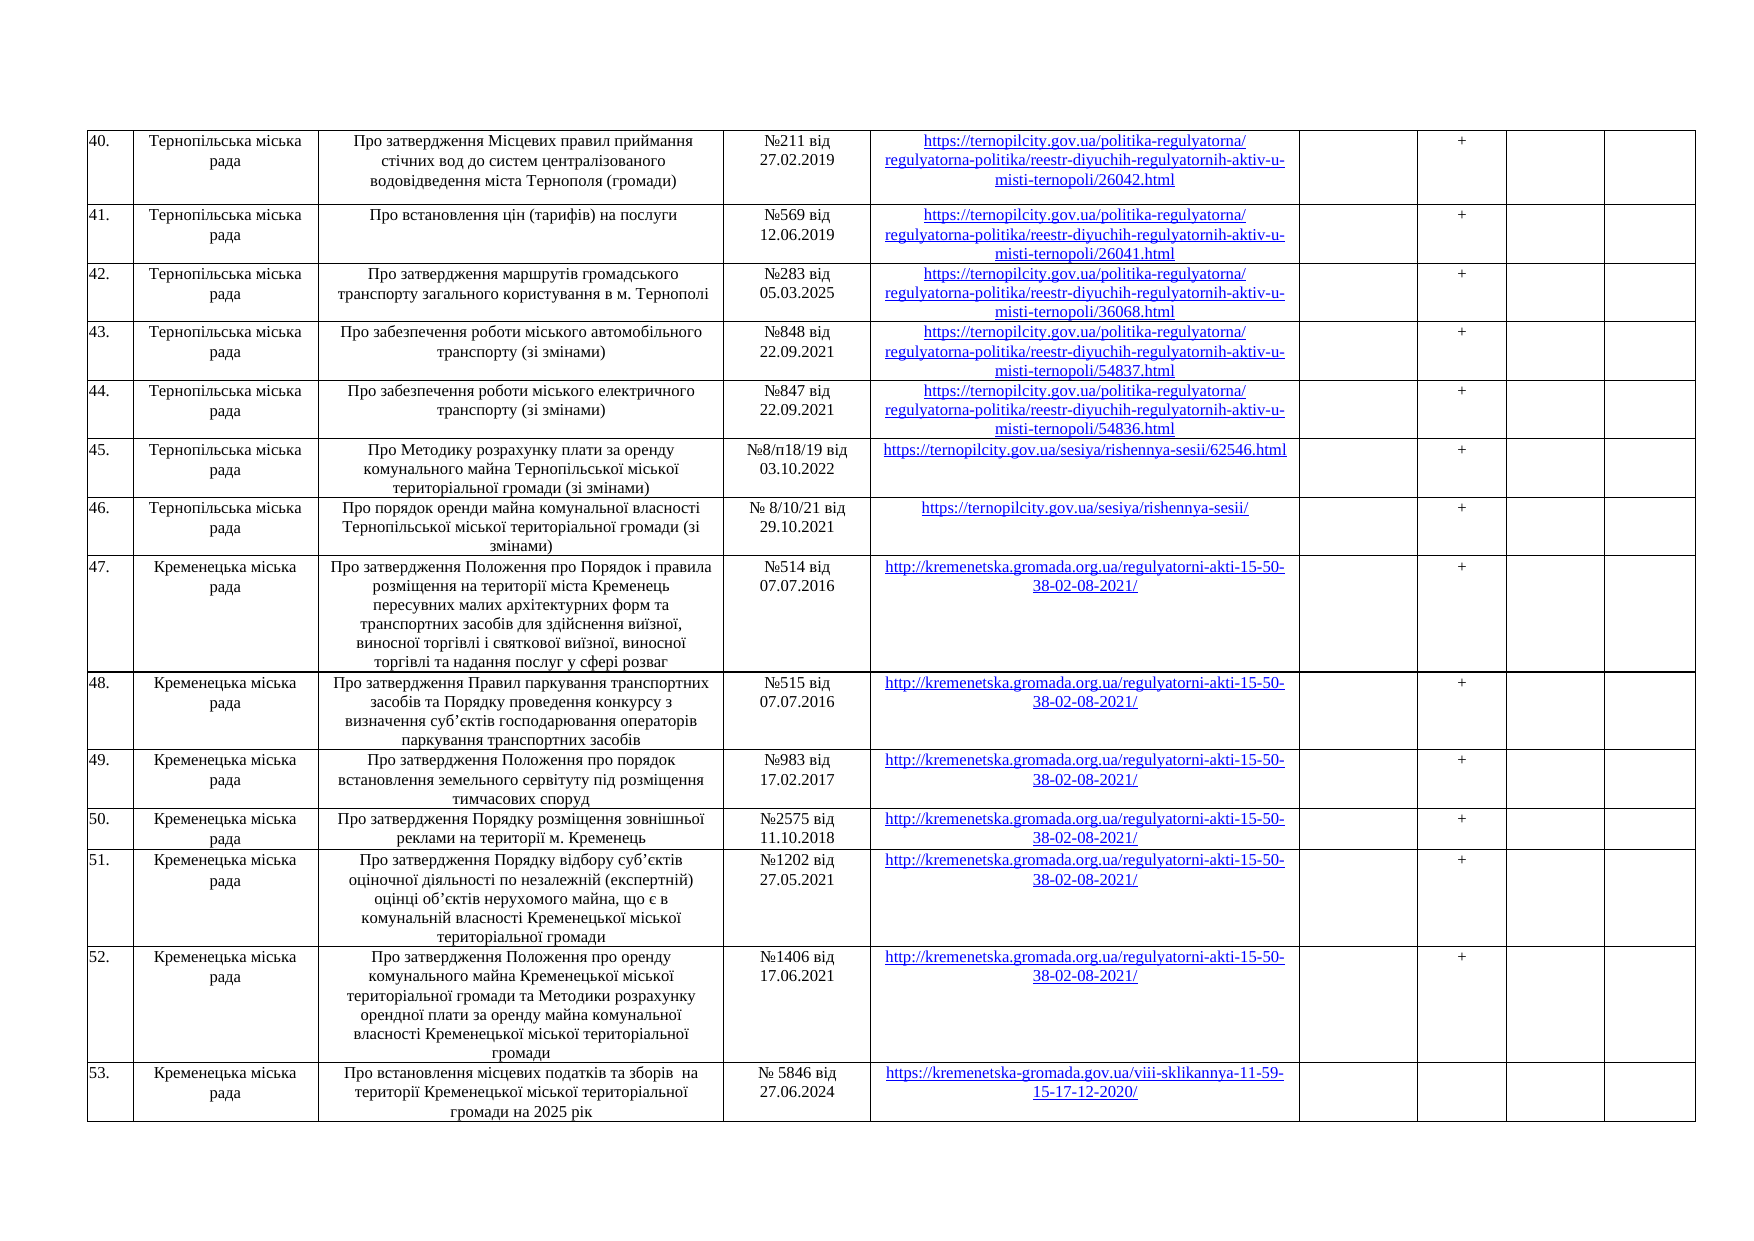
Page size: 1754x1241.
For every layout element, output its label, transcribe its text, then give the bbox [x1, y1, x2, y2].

table_cell [1300, 498, 1417, 555]
table_cell Про затвердження маршрутів громадського транспорту загального користування в м. Тернополі [319, 264, 723, 321]
table_cell [1605, 673, 1695, 749]
table_cell + [1418, 498, 1506, 555]
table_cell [134, 1063, 318, 1121]
table_cell [88, 673, 133, 749]
table_cell №8/п18/19 від 03.10.2022 [724, 439, 870, 497]
table_cell [1605, 264, 1695, 321]
table_cell [88, 750, 133, 808]
table_cell [88, 556, 133, 671]
table_cell [1507, 205, 1604, 263]
table_cell [1507, 809, 1604, 849]
table_cell [1300, 439, 1417, 497]
table_cell [88, 131, 133, 204]
table_cell [88, 205, 133, 263]
table_cell [1300, 673, 1417, 749]
table_cell [1300, 556, 1417, 671]
table_cell + [1418, 947, 1506, 1062]
table_cell [1605, 1063, 1695, 1121]
table_cell [1507, 381, 1604, 438]
table_cell [1300, 322, 1417, 380]
table_cell № 5846 від 27.06.2024 [724, 1063, 870, 1121]
table_cell https://ternopilcity.gov.ua/politika-regulyatorna/regulyatorna-politika/reestr-diyuchih-regulyatornih-aktiv-u-misti-ternopoli/26041.html [871, 205, 1299, 263]
table_cell Кременецька міська рада [134, 673, 318, 749]
table_cell №569 від 12.06.2019 [724, 205, 870, 263]
table_cell №283 від 05.03.2025 [724, 264, 870, 321]
table_cell http://kremenetska.gromada.org.ua/regulyatorni-akti-15-50-38-02-08-2021/ [871, 809, 1299, 849]
table_cell + [1418, 809, 1506, 849]
table_cell №2575 від 11.10.2018 [724, 809, 870, 849]
table_cell [1507, 556, 1604, 671]
table_cell + [1418, 439, 1506, 497]
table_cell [134, 131, 318, 204]
table_cell [1605, 205, 1695, 263]
table_cell [1605, 322, 1695, 380]
table_cell https://ternopilcity.gov.ua/politika-regulyatorna/regulyatorna-politika/reestr-diyuchih-regulyatornih-aktiv-u-misti-ternopoli/26042.html [871, 131, 1299, 204]
table_cell Кременецька міська рада [134, 750, 318, 808]
table_cell [1605, 556, 1695, 671]
table_cell Про затвердження Місцевих правил приймання стічних вод до систем централізованого водовідведення міста Тернополя (громади) [319, 131, 723, 204]
table_cell [1507, 1063, 1604, 1121]
table_cell [1300, 750, 1417, 808]
table_cell Про затвердження Положення про оренду комунального майна Кременецької міської територіальної громади та Методики розрахунку орендної плати за оренду майна комунальної власності Кременецької міської територіальної громади [319, 947, 723, 1062]
table_cell [1300, 809, 1417, 849]
table_cell Кременецька міська рада [134, 850, 318, 946]
table_cell [1605, 809, 1695, 849]
table_cell [1300, 264, 1417, 321]
table_cell №983 від 17.02.2017 [724, 750, 870, 808]
table_cell №1406 від 17.06.2021 [724, 947, 870, 1062]
table_cell http://kremenetska.gromada.org.ua/regulyatorni-akti-15-50-38-02-08-2021/ [871, 673, 1299, 749]
table_cell + [1418, 264, 1506, 321]
table_cell https://kremenetska-gromada.gov.ua/viii-sklikannya-11-59-15-17-12-2020/ [871, 1063, 1299, 1121]
table_cell [1605, 498, 1695, 555]
table_cell Про забезпечення роботи міського автомобільного транспорту (зі змінами) [319, 322, 723, 380]
table_cell №1202 від 27.05.2021 [724, 850, 870, 946]
table_cell [1605, 381, 1695, 438]
table_cell + [1418, 850, 1506, 946]
table_cell http://kremenetska.gromada.org.ua/regulyatorni-akti-15-50-38-02-08-2021/ [871, 947, 1299, 1062]
table_cell [1507, 673, 1604, 749]
table_cell Тернопільська міська рада [134, 439, 318, 497]
table_cell [1507, 264, 1604, 321]
table_cell №515 від 07.07.2016 [724, 673, 870, 749]
table_cell https://ternopilcity.gov.ua/sesiya/rishennya-sesii/ [871, 498, 1299, 555]
table_cell [1418, 1063, 1506, 1121]
table_cell https://ternopilcity.gov.ua/sesiya/rishennya-sesii/62546.html [871, 439, 1299, 497]
table_cell [88, 850, 133, 946]
table_cell [1507, 322, 1604, 380]
table_cell [88, 264, 133, 321]
table_cell [88, 498, 133, 555]
table_cell [1300, 947, 1417, 1062]
table_cell №211 від 27.02.2019 [724, 131, 870, 204]
table_cell [1300, 131, 1417, 204]
table_cell Про затвердження Правил паркування транспортних засобів та Порядку проведення конкурсу з визначення суб’єктів господарювання операторів паркування транспортних засобів [319, 673, 723, 749]
table_cell http://kremenetska.gromada.org.ua/regulyatorni-akti-15-50-38-02-08-2021/ [871, 556, 1299, 671]
table_cell + [1418, 205, 1506, 263]
table_cell [1605, 947, 1695, 1062]
table_cell + [1418, 556, 1506, 671]
table_cell [1507, 947, 1604, 1062]
table_cell [1300, 381, 1417, 438]
table_cell Кременецька міська рада [134, 556, 318, 671]
table_cell [1605, 750, 1695, 808]
table_cell [1507, 439, 1604, 497]
table_cell Кременецька міська рада [134, 809, 318, 849]
table_cell [1300, 850, 1417, 946]
table_cell №848 від 22.09.2021 [724, 322, 870, 380]
table_cell [88, 1063, 133, 1121]
table_cell [1605, 850, 1695, 946]
table_cell Про затвердження Положення про порядок встановлення земельного сервітуту під розміщення тимчасових споруд [319, 750, 723, 808]
table_cell Про порядок оренди майна комунальної власності Тернопільської міської територіальної громади (зі змінами) [319, 498, 490, 555]
table_cell + [1418, 322, 1506, 380]
table_cell [1300, 1063, 1417, 1121]
table_cell Про затвердження Положення про Порядок і правила розміщення на території міста Кременець пересувних малих архітектурних форм та транспортних засобів для здійснення виїзної, виносної торгівлі і святкової виїзної, виносної торгівлі та надання послуг у сфері розваг [319, 556, 723, 671]
table_cell [1507, 498, 1604, 555]
table_cell https://ternopilcity.gov.ua/politika-regulyatorna/regulyatorna-politika/reestr-diyuchih-regulyatornih-aktiv-u-misti-ternopoli/36068.html [871, 264, 1299, 321]
table_cell №514 від 07.07.2016 [724, 556, 870, 671]
table_cell №847 від 22.09.2021 [724, 381, 870, 438]
table_cell http://kremenetska.gromada.org.ua/regulyatorni-akti-15-50-38-02-08-2021/ [871, 750, 1299, 808]
table_cell http://kremenetska.gromada.org.ua/regulyatorni-akti-15-50-38-02-08-2021/ [871, 850, 1299, 946]
table_cell Про встановлення місцевих податків та зборів на території Кременецької міської територіальної громади на 2025 рік [319, 1063, 723, 1121]
table_cell Тернопільська міська рада [134, 498, 318, 555]
table_cell Тернопільська міська рада [134, 381, 318, 438]
table_cell Тернопільська міська рада [134, 205, 318, 263]
table_cell [88, 809, 133, 849]
table_cell [1507, 850, 1604, 946]
table_cell Про затвердження Порядку відбору суб’єктів оціночної діяльності по незалежній (експертній) оцінці об’єктів нерухомого майна, що є в комунальній власності Кременецької міської територіальної громади [319, 850, 723, 946]
table_cell Про порядок оренди майна комунальної власності Тернопільської міської територіальної громади (зі змінами) [553, 498, 723, 555]
table_cell Про затвердження Порядку розміщення зовнішньої реклами на території м. Кременець [319, 809, 723, 849]
table_cell № 8/10/21 від 29.10.2021 [724, 498, 870, 555]
table_cell Про забезпечення роботи міського електричного транспорту (зі змінами) [319, 381, 723, 438]
table_cell + [1418, 750, 1506, 808]
table_cell [1300, 205, 1417, 263]
table_cell https://ternopilcity.gov.ua/politika-regulyatorna/regulyatorna-politika/reestr-diyuchih-regulyatornih-aktiv-u-misti-ternopoli/54836.html [871, 381, 1299, 438]
table_cell [1507, 131, 1604, 204]
table_cell [88, 439, 133, 497]
table_cell Тернопільська міська рада [134, 264, 318, 321]
table_cell + [1418, 131, 1506, 204]
table_cell [88, 947, 133, 1062]
table_cell Тернопільська міська рада [134, 322, 318, 380]
table_cell Про встановлення цін (тарифів) на послуги [319, 205, 723, 263]
table_cell + [1418, 673, 1506, 749]
table_cell [1507, 750, 1604, 808]
table_cell [1605, 131, 1695, 204]
table_cell Кременецька міська рада [134, 947, 318, 1062]
table_cell [88, 322, 133, 380]
table_cell https://ternopilcity.gov.ua/politika-regulyatorna/regulyatorna-politika/reestr-diyuchih-regulyatornih-aktiv-u-misti-ternopoli/54837.html [871, 322, 1299, 380]
table_cell [1605, 439, 1695, 497]
table_cell + [1418, 381, 1506, 438]
table_cell [88, 381, 133, 438]
